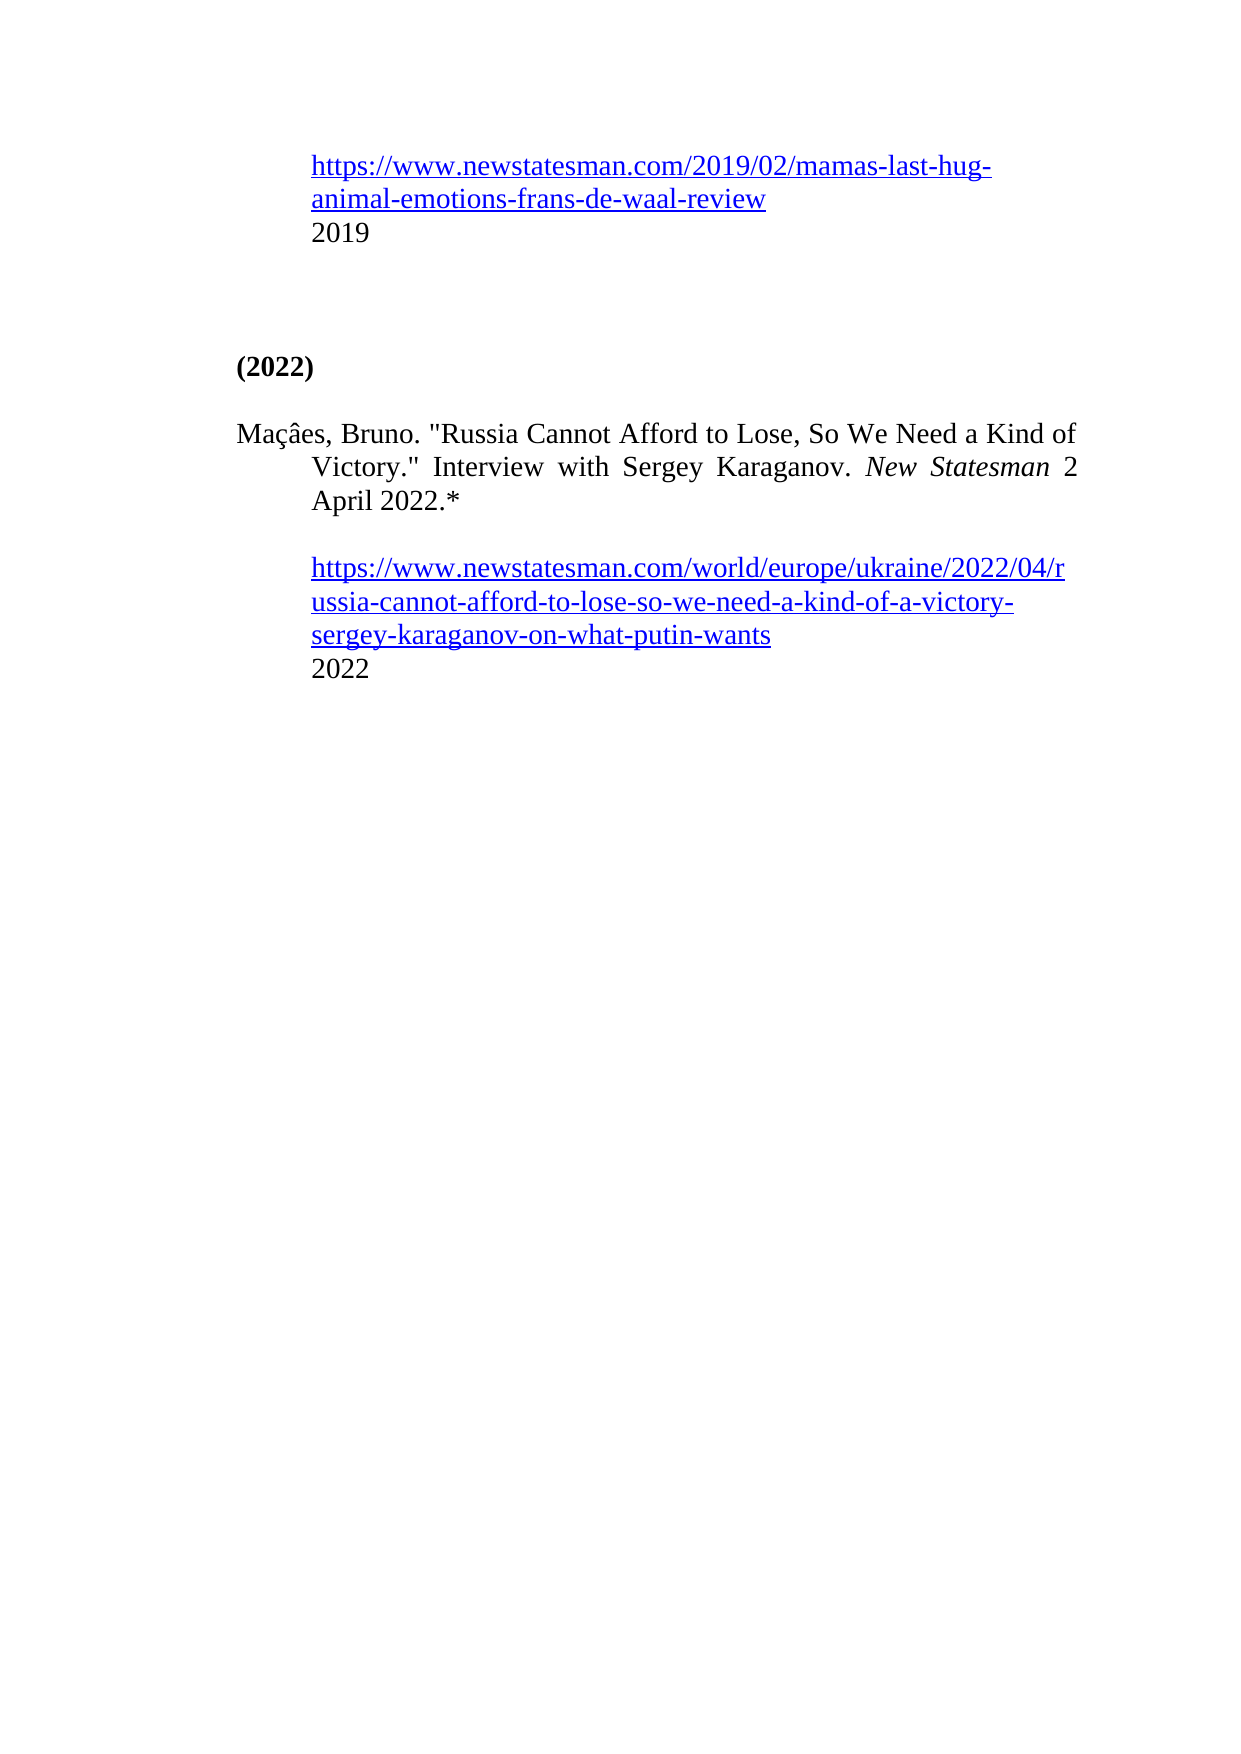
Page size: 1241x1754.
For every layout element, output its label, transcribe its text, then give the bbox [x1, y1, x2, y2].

text (2022) [236, 349, 1078, 382]
text https://www.newstatesman.com/world/europe/ukraine/2022/04/russia-cannot-afford-to-lose-so-we-need-a-kind-of-a-victory-sergey-karaganov-on-what-putin-wants [236, 517, 1078, 651]
text Maçâes, Bruno. "Russia Cannot Afford to Lose, So We Need a Kind of Victory." Interview with Sergey Karaganov. New Statesman 2 April 2022.* [236, 416, 1078, 517]
text 2022 [236, 651, 1078, 684]
text https://www.newstatesman.com/2019/02/mamas-last-hug-animal-emotions-frans-de-waal-review [236, 148, 1078, 215]
text 2019 [236, 215, 1078, 248]
